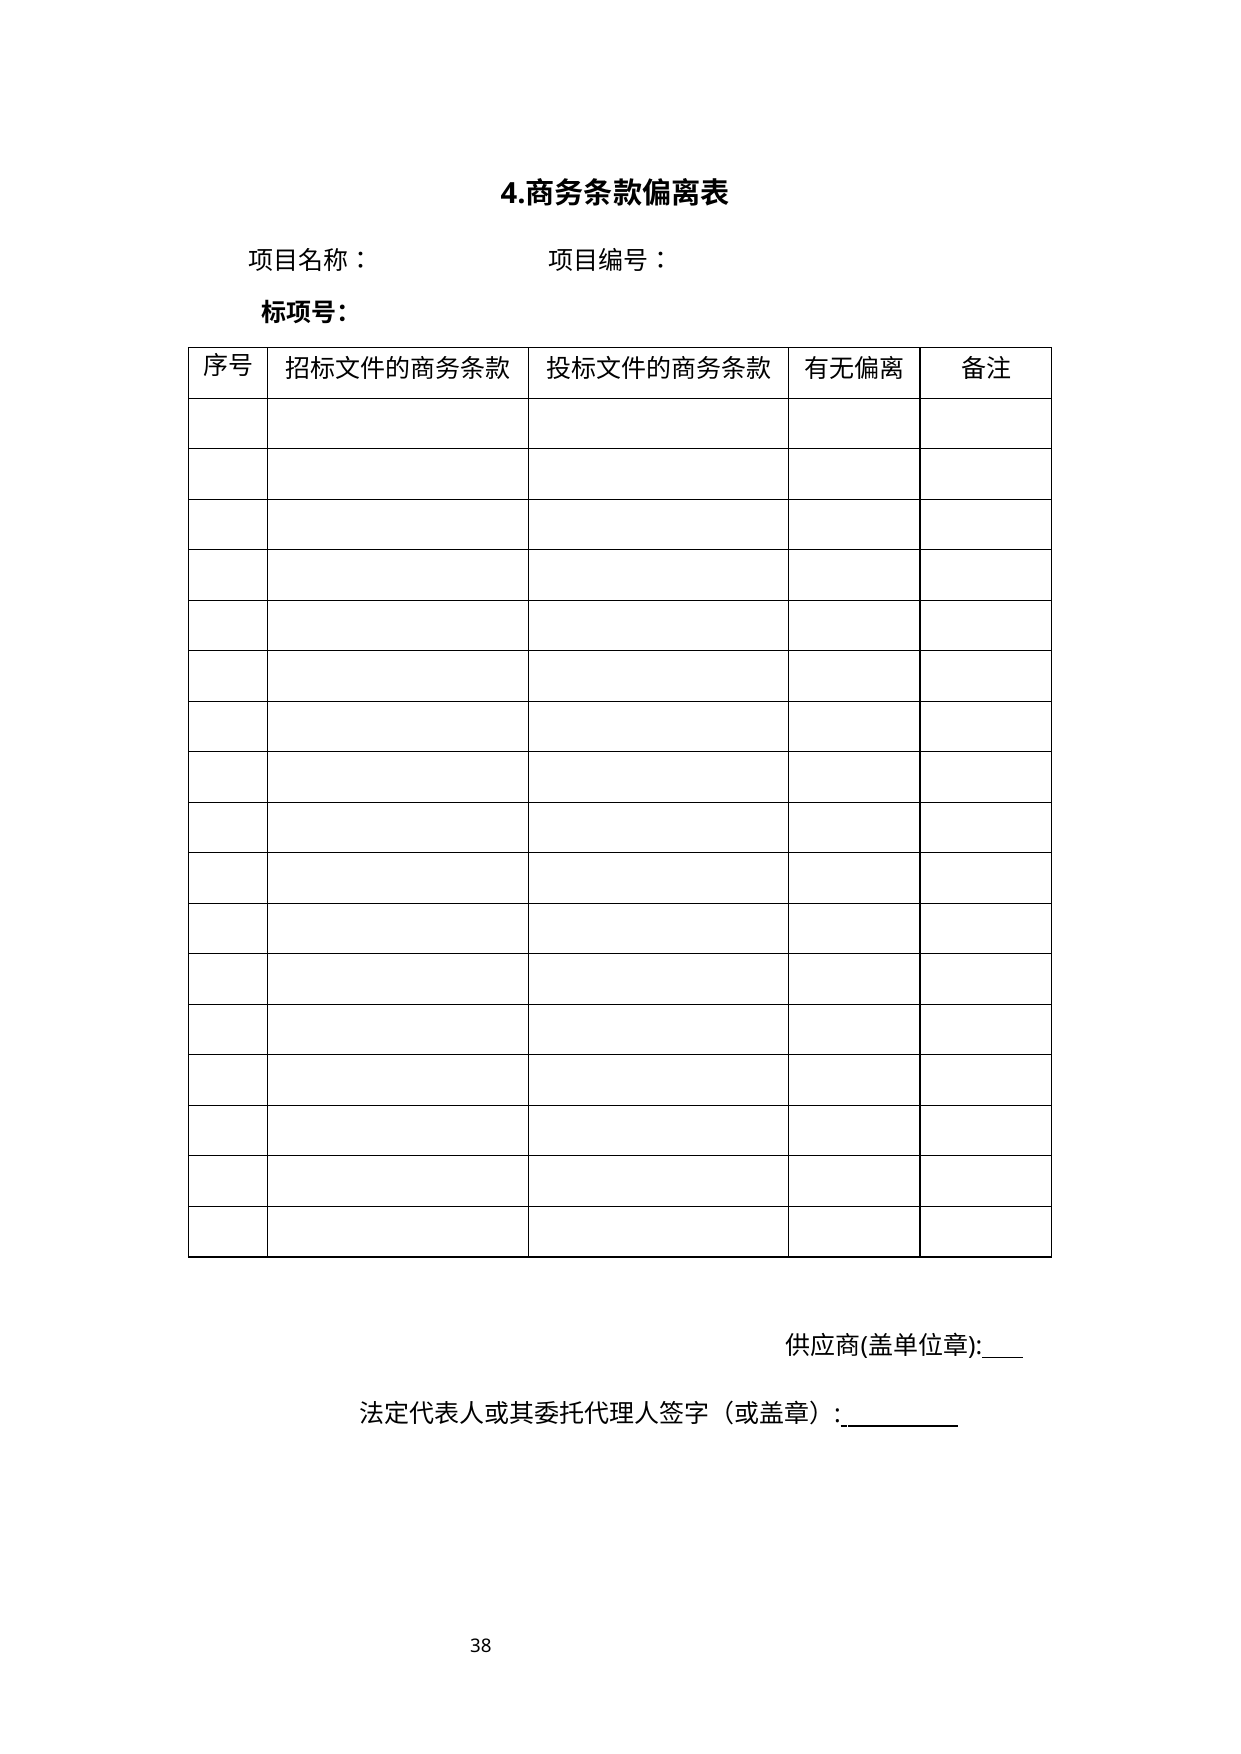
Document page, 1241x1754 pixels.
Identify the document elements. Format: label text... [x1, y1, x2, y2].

table_cell [189, 399, 267, 448]
table_cell [189, 752, 267, 802]
table_cell [529, 651, 788, 701]
table_cell [789, 1055, 919, 1105]
table_cell [789, 853, 919, 903]
table_header 备注 [921, 348, 1051, 397]
table_cell [789, 1106, 919, 1155]
table_cell [189, 449, 267, 498]
table_cell [921, 904, 1051, 953]
table_cell [529, 550, 788, 599]
table_cell [189, 1156, 267, 1206]
table_cell [268, 904, 528, 953]
table_cell [789, 702, 919, 751]
table_cell [921, 702, 1051, 751]
table_cell [789, 904, 919, 953]
table_cell [789, 500, 919, 549]
text 供应商(盖单位章): [323, 1326, 1049, 1362]
subtitle 4.商务条款偏离表 [208, 169, 1049, 212]
table_cell [529, 500, 788, 549]
table_cell [268, 752, 528, 802]
table_cell [921, 550, 1051, 599]
table_cell [921, 651, 1051, 701]
table_cell [529, 1156, 788, 1206]
table_cell [268, 853, 528, 903]
table_cell [268, 702, 528, 751]
table_cell [268, 399, 528, 448]
table_cell [789, 1156, 919, 1206]
table_cell [189, 853, 267, 903]
table_cell [789, 651, 919, 701]
table_cell [529, 803, 788, 852]
table_cell [921, 1005, 1051, 1054]
table_header 招标文件的商务条款 [268, 348, 528, 397]
table_cell [189, 651, 267, 701]
table_cell [789, 1207, 919, 1256]
table_cell [789, 752, 919, 802]
table_cell [789, 1005, 919, 1054]
table_cell [921, 399, 1051, 448]
table_cell [529, 1207, 788, 1256]
table_cell [189, 601, 267, 650]
table_cell [268, 651, 528, 701]
table_cell [189, 702, 267, 751]
table_cell [921, 1106, 1051, 1155]
table_cell [529, 954, 788, 1004]
table_cell [529, 702, 788, 751]
table_cell [268, 1207, 528, 1256]
table_cell [268, 1055, 528, 1105]
table_cell [789, 954, 919, 1004]
table_cell [921, 1207, 1051, 1256]
table_cell [189, 1005, 267, 1054]
table_cell [189, 500, 267, 549]
table_cell [189, 550, 267, 599]
table_cell [529, 399, 788, 448]
table_cell [268, 954, 528, 1004]
table_cell [789, 399, 919, 448]
table_cell [268, 1005, 528, 1054]
text 项目名称： 项目编号： [248, 246, 1139, 274]
table_cell [268, 601, 528, 650]
table_cell [268, 1156, 528, 1206]
table_cell [921, 752, 1051, 802]
table_cell [529, 601, 788, 650]
table_cell [921, 449, 1051, 498]
table_cell [789, 550, 919, 599]
table_header 投标文件的商务条款 [529, 348, 788, 397]
table_cell [268, 1106, 528, 1155]
table_cell [789, 449, 919, 498]
table_cell [189, 803, 267, 852]
table_cell [921, 601, 1051, 650]
table_cell [921, 1156, 1051, 1206]
table_header 有无偏离 [789, 348, 919, 397]
table_cell [189, 1055, 267, 1105]
text 标项号： [248, 293, 1139, 329]
table_cell [529, 1055, 788, 1105]
table_cell [921, 853, 1051, 903]
table_cell [189, 1207, 267, 1256]
table_cell [529, 1106, 788, 1155]
table_cell [268, 803, 528, 852]
table_cell [529, 752, 788, 802]
table_cell [529, 1005, 788, 1054]
table_cell [921, 1055, 1051, 1105]
table_cell [189, 1106, 267, 1155]
table_cell [529, 449, 788, 498]
table_cell [268, 449, 528, 498]
table_cell [529, 853, 788, 903]
table_cell [921, 803, 1051, 852]
text 法定代表人或其委托代理人签字（或盖章）: [323, 1396, 1049, 1430]
table_cell [268, 500, 528, 549]
table_cell [921, 500, 1051, 549]
table_cell [789, 601, 919, 650]
table_cell [268, 550, 528, 599]
table_cell [921, 954, 1051, 1004]
table_cell [529, 904, 788, 953]
table_cell [789, 803, 919, 852]
table_header 序号 [189, 348, 267, 397]
table_cell [189, 954, 267, 1004]
table_cell [189, 904, 267, 953]
